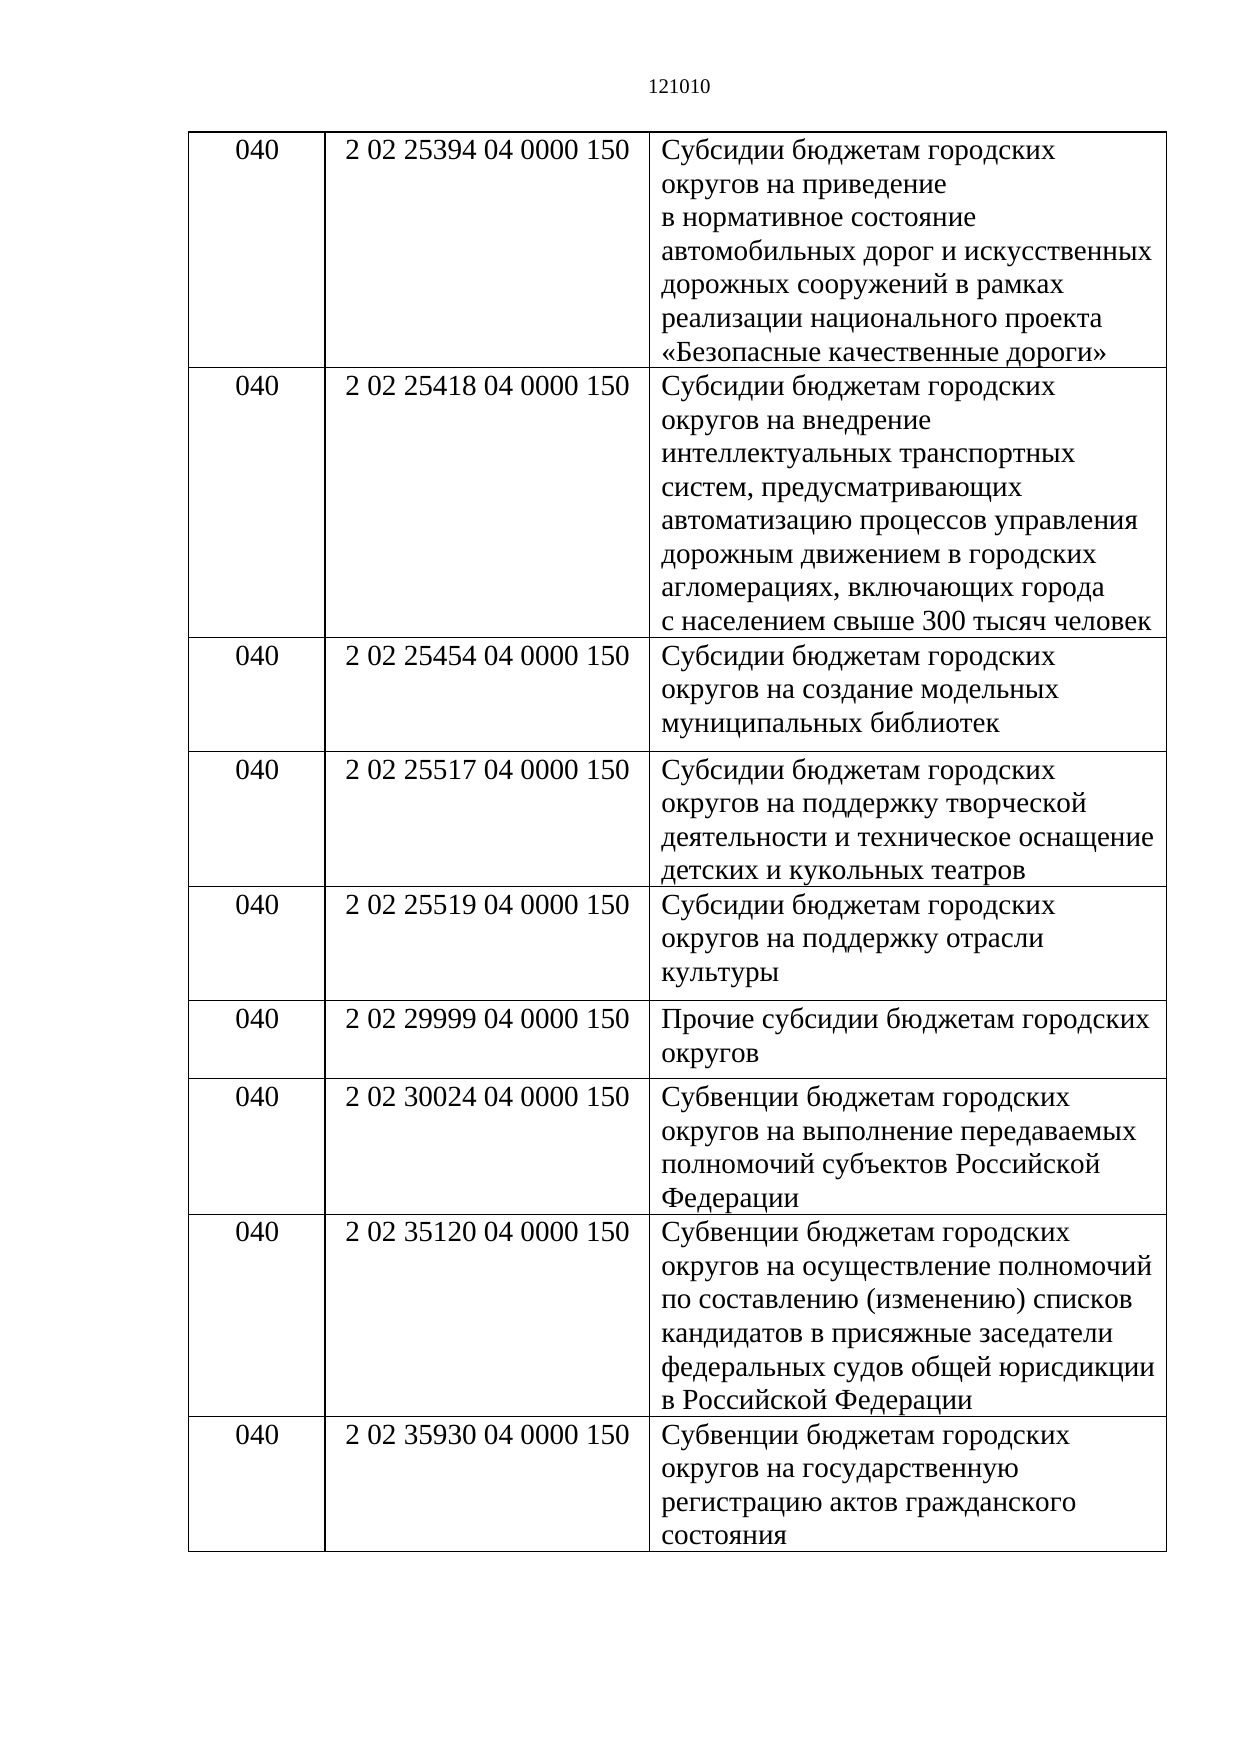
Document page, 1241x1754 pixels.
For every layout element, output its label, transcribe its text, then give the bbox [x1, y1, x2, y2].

table_cell Субвенции бюджетам городских округов на осуществление полномочий по составлению (изменению) списков кандидатов в присяжные заседатели федеральных судов общей юрисдикции в Российской Федерации [650, 1215, 1166, 1416]
table_cell 040 [189, 887, 324, 1000]
table_cell 2 02 35930 04 0000 150 [326, 1417, 649, 1551]
table_cell 2 02 25519 04 0000 150 [326, 887, 649, 1000]
table_cell 040 [189, 1215, 324, 1416]
table_cell 2 02 25394 04 0000 150 [326, 133, 649, 367]
table_cell Субсидии бюджетам городских округов на внедрение интеллектуальных транспортных систем, предусматривающих автоматизацию процессов управления дорожным движением в городских агломерациях, включающих города с населением свыше 300 тысяч человек [650, 368, 1166, 637]
table_cell 040 [189, 368, 324, 637]
table_cell 2 02 25418 04 0000 150 [326, 368, 649, 637]
table_cell 2 02 29999 04 0000 150 [326, 1001, 649, 1078]
table_cell 2 02 25454 04 0000 150 [326, 638, 649, 751]
table_cell 2 02 30024 04 0000 150 [326, 1079, 649, 1213]
table_cell 040 [189, 1001, 324, 1078]
table_cell Субсидии бюджетам городских округов на приведение в нормативное состояние автомобильных дорог и искусственных дорожных сооружений в рамках реализации национального проекта «Безопасные качественные дороги» [650, 133, 1166, 367]
table_cell 2 02 25517 04 0000 150 [326, 752, 649, 886]
table_cell 040 [189, 133, 324, 367]
table_cell 040 [189, 752, 324, 886]
table_cell 040 [189, 1417, 324, 1551]
table_cell Субсидии бюджетам городских округов на поддержку творческой деятельности и техническое оснащение детских и кукольных театров [650, 752, 1166, 886]
table_cell 2 02 35120 04 0000 150 [326, 1215, 649, 1416]
table_cell Субвенции бюджетам городских округов на государственную регистрацию актов гражданского состояния [650, 1417, 1166, 1551]
table_cell 040 [189, 1079, 324, 1213]
table_cell 040 [189, 638, 324, 751]
table_cell Субсидии бюджетам городских округов на поддержку отрасли культуры [650, 887, 1166, 1000]
table_cell Субвенции бюджетам городских округов на выполнение передаваемых полномочий субъектов Российской Федерации [650, 1079, 1166, 1213]
table_cell Прочие субсидии бюджетам городских округов [650, 1001, 1166, 1078]
table_cell Субсидии бюджетам городских округов на создание модельных муниципальных библиотек [650, 638, 1166, 751]
